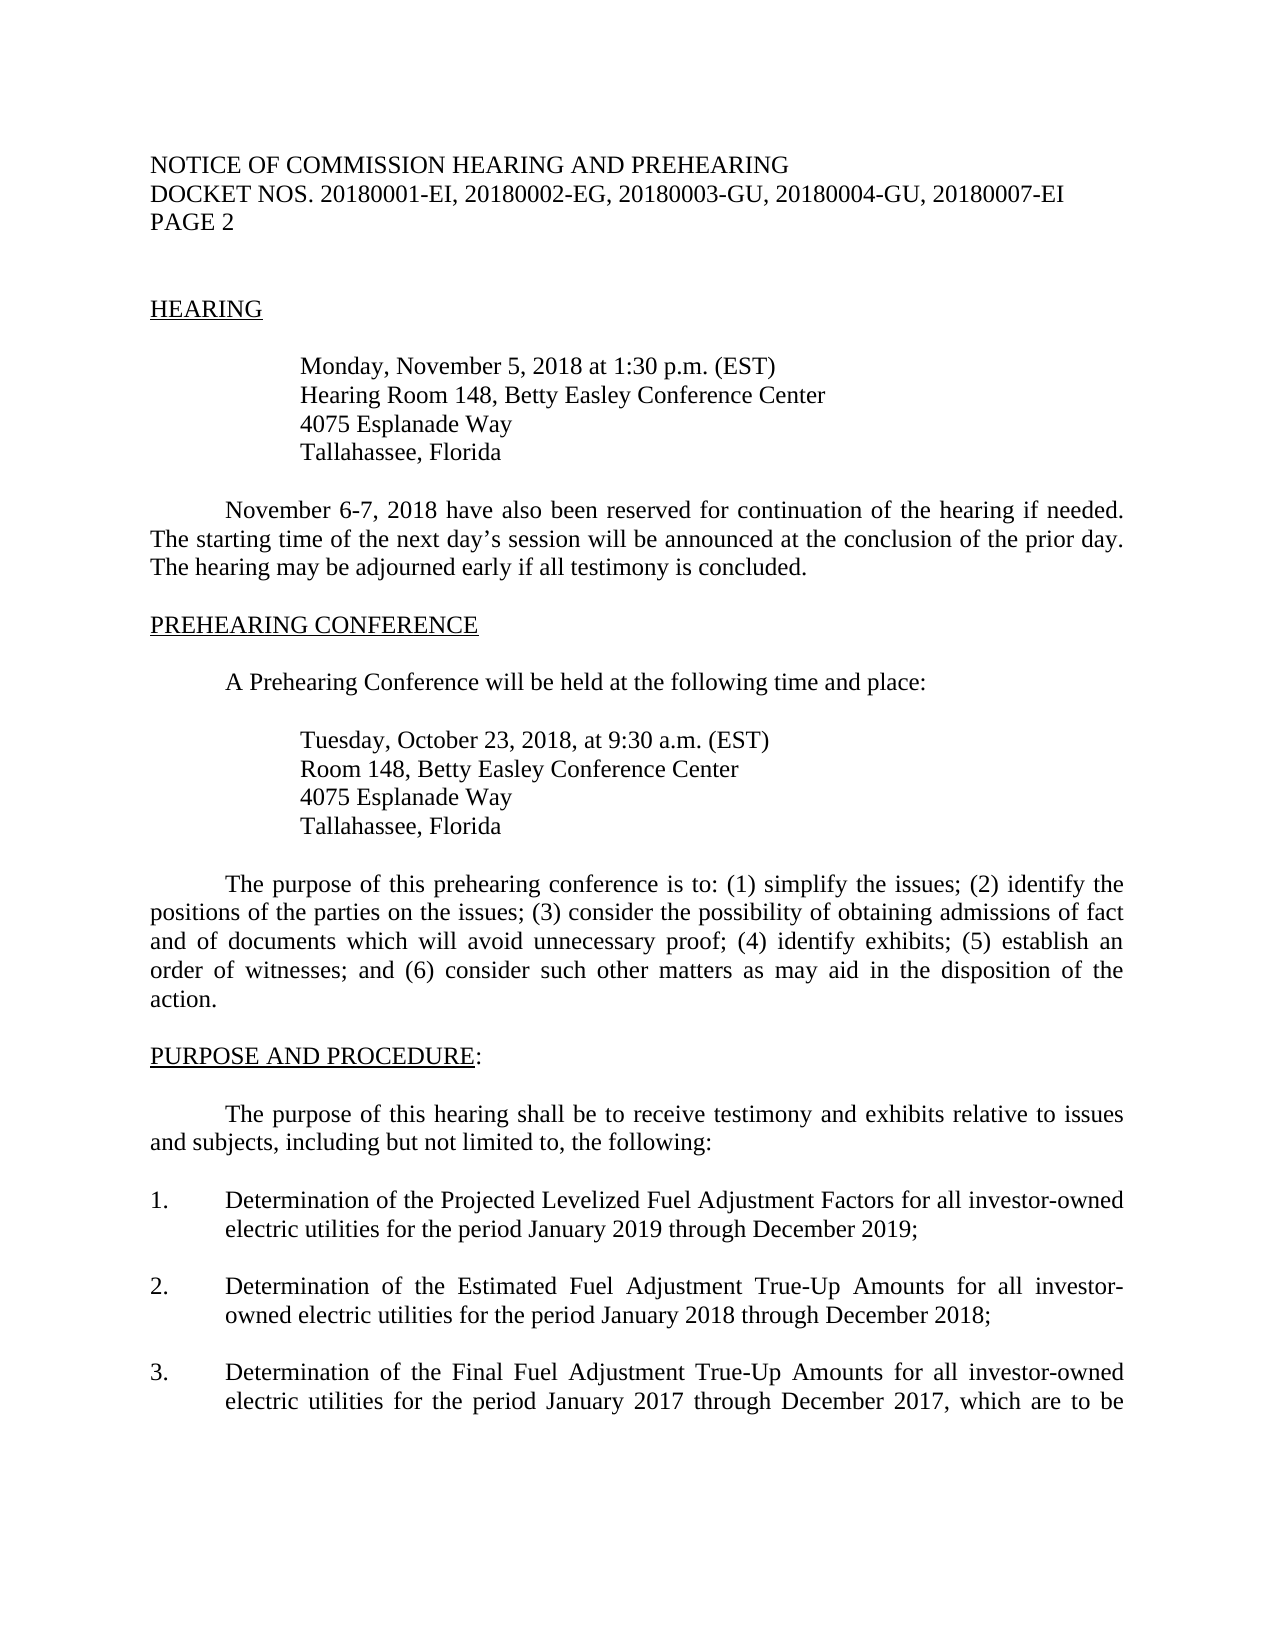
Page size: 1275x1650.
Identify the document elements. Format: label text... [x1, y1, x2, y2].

text 2. Determination of the Estimated Fuel Adjustment True-Up Amounts for all investor-owned electric utilities for the period January 2018 through December 2018; [150, 1271, 1125, 1329]
text Hearing Room 148, Betty Easley Conference Center [150, 380, 1125, 409]
text PURPOSE AND PROCEDURE: [150, 1041, 1125, 1070]
text The purpose of this prehearing conference is to: (1) simplify the issues; (2) identify the positions of the parties on the issues; (3) consider the possibility of obtaining admissions of fact and of documents which will avoid unnecessary proof; (4) identify exhibits; (5) establish an order of witnesses; and (6) consider such other matters as may aid in the disposition of the action. [150, 869, 1125, 1012]
text Tuesday, October 23, 2018, at 9:30 a.m. (EST) [150, 725, 1125, 754]
text Monday, November 5, 2018 at 1:30 p.m. (EST) [150, 351, 1125, 380]
text 4075 Esplanade Way [150, 409, 1125, 437]
text HEARING [150, 294, 1125, 322]
text A Prehearing Conference will be held at the following time and place: [150, 667, 1125, 696]
text The purpose of this hearing shall be to receive testimony and exhibits relative to issues and subjects, including but not limited to, the following: [150, 1099, 1125, 1156]
text Tallahassee, Florida [150, 437, 1125, 466]
text November 6-7, 2018 have also been reserved for continuation of the hearing if needed. The starting time of the next day’s session will be announced at the conclusion of the prior day. The hearing may be adjourned early if all testimony is concluded. [150, 495, 1125, 581]
text 1. Determination of the Projected Levelized Fuel Adjustment Factors for all investor-owned electric utilities for the period January 2019 through December 2019; [150, 1185, 1125, 1242]
text 4075 Esplanade Way [150, 782, 1125, 811]
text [150, 1357, 1125, 1415]
text Room 148, Betty Easley Conference Center [150, 754, 1125, 782]
text PREHEARING CONFERENCE [150, 610, 1125, 639]
text Tallahassee, Florida [150, 811, 1125, 840]
